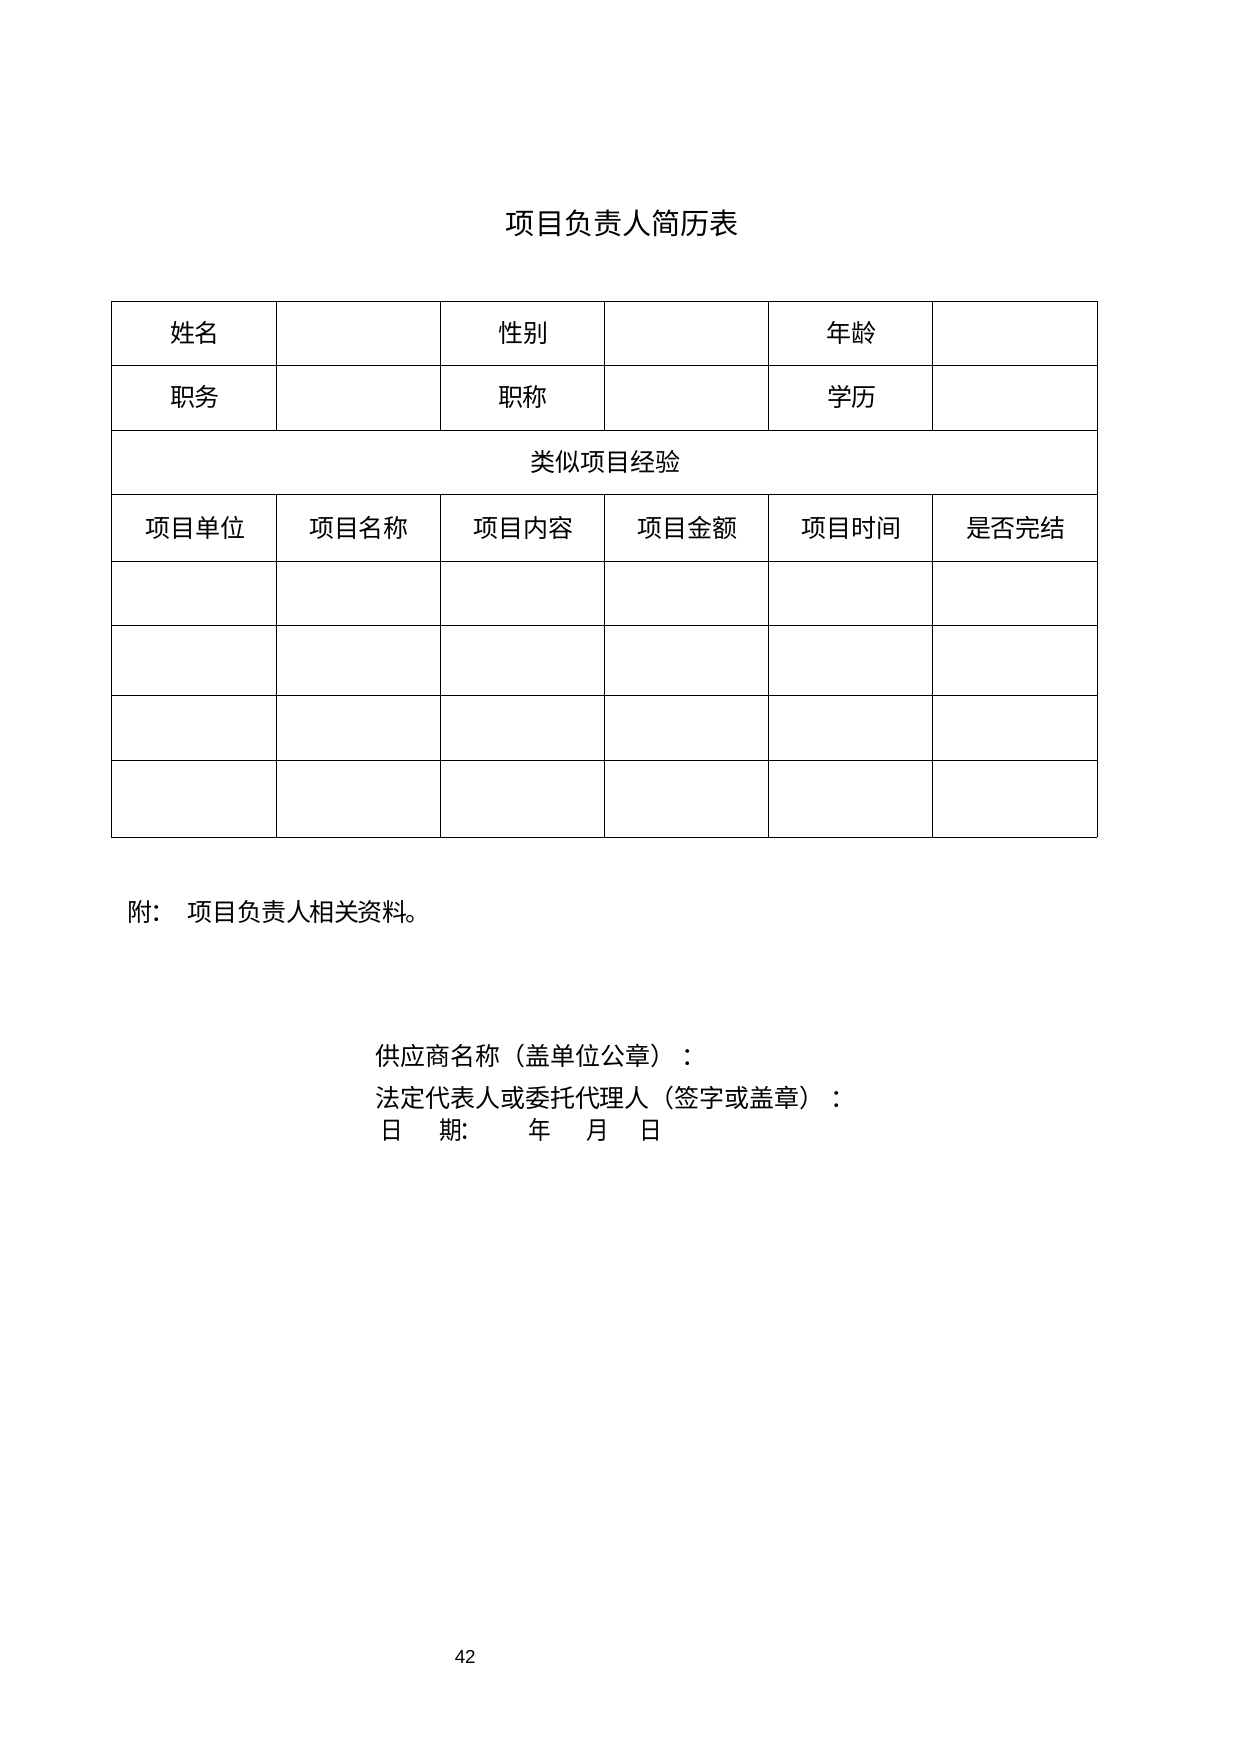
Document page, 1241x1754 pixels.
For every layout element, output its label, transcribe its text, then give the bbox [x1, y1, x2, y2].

table_cell 项目单位 [112, 495, 276, 561]
table_header 性别 [441, 302, 604, 365]
table_cell [933, 626, 1097, 695]
table_header 姓名 [112, 302, 276, 365]
table_cell 项目时间 [769, 495, 932, 561]
table_cell [769, 562, 932, 625]
table_cell 项目金额 [605, 495, 768, 561]
table_cell 是否完结 [933, 495, 1097, 561]
table_cell [605, 562, 768, 625]
table_cell [277, 626, 440, 695]
table_cell 职务 [112, 366, 276, 430]
table_cell 项目名称 [277, 495, 440, 561]
text 法定代表人或委托代理人（签字或盖章） ： [112, 1080, 1098, 1114]
table_cell 学历 [769, 366, 932, 430]
text 附： 项目负责人相关资料。 [112, 900, 1098, 927]
table_cell [112, 562, 276, 625]
table_cell 项目内容 [441, 495, 604, 561]
table_cell [605, 366, 768, 430]
table_cell [933, 562, 1097, 625]
table_cell [441, 761, 604, 837]
table_cell 职称 [441, 366, 604, 430]
table_header [933, 302, 1097, 365]
table_cell [933, 761, 1097, 837]
table_cell [769, 626, 932, 695]
table_cell [933, 366, 1097, 430]
table_cell [605, 761, 768, 837]
table_cell [441, 562, 604, 625]
table_cell [112, 696, 276, 759]
table_cell [769, 696, 932, 759]
table_cell [441, 626, 604, 695]
table_cell [277, 366, 440, 430]
table_cell [933, 696, 1097, 759]
table_cell [769, 761, 932, 837]
table_header [605, 302, 768, 365]
text 供应商名称（盖单位公章） ： [112, 1044, 1098, 1071]
table_cell [605, 696, 768, 759]
table_cell [277, 761, 440, 837]
text 日 期： 年 月 日 [112, 1114, 1098, 1145]
table_cell [605, 626, 768, 695]
table_cell [441, 696, 604, 759]
table_cell [112, 761, 276, 837]
table_cell [277, 696, 440, 759]
table_header [277, 302, 440, 365]
table_cell [277, 562, 440, 625]
table_cell 类似项目经验 [112, 431, 1097, 494]
table_cell [112, 626, 276, 695]
table_header 年龄 [769, 302, 932, 365]
text 项目负责人简历表 [112, 209, 1098, 241]
